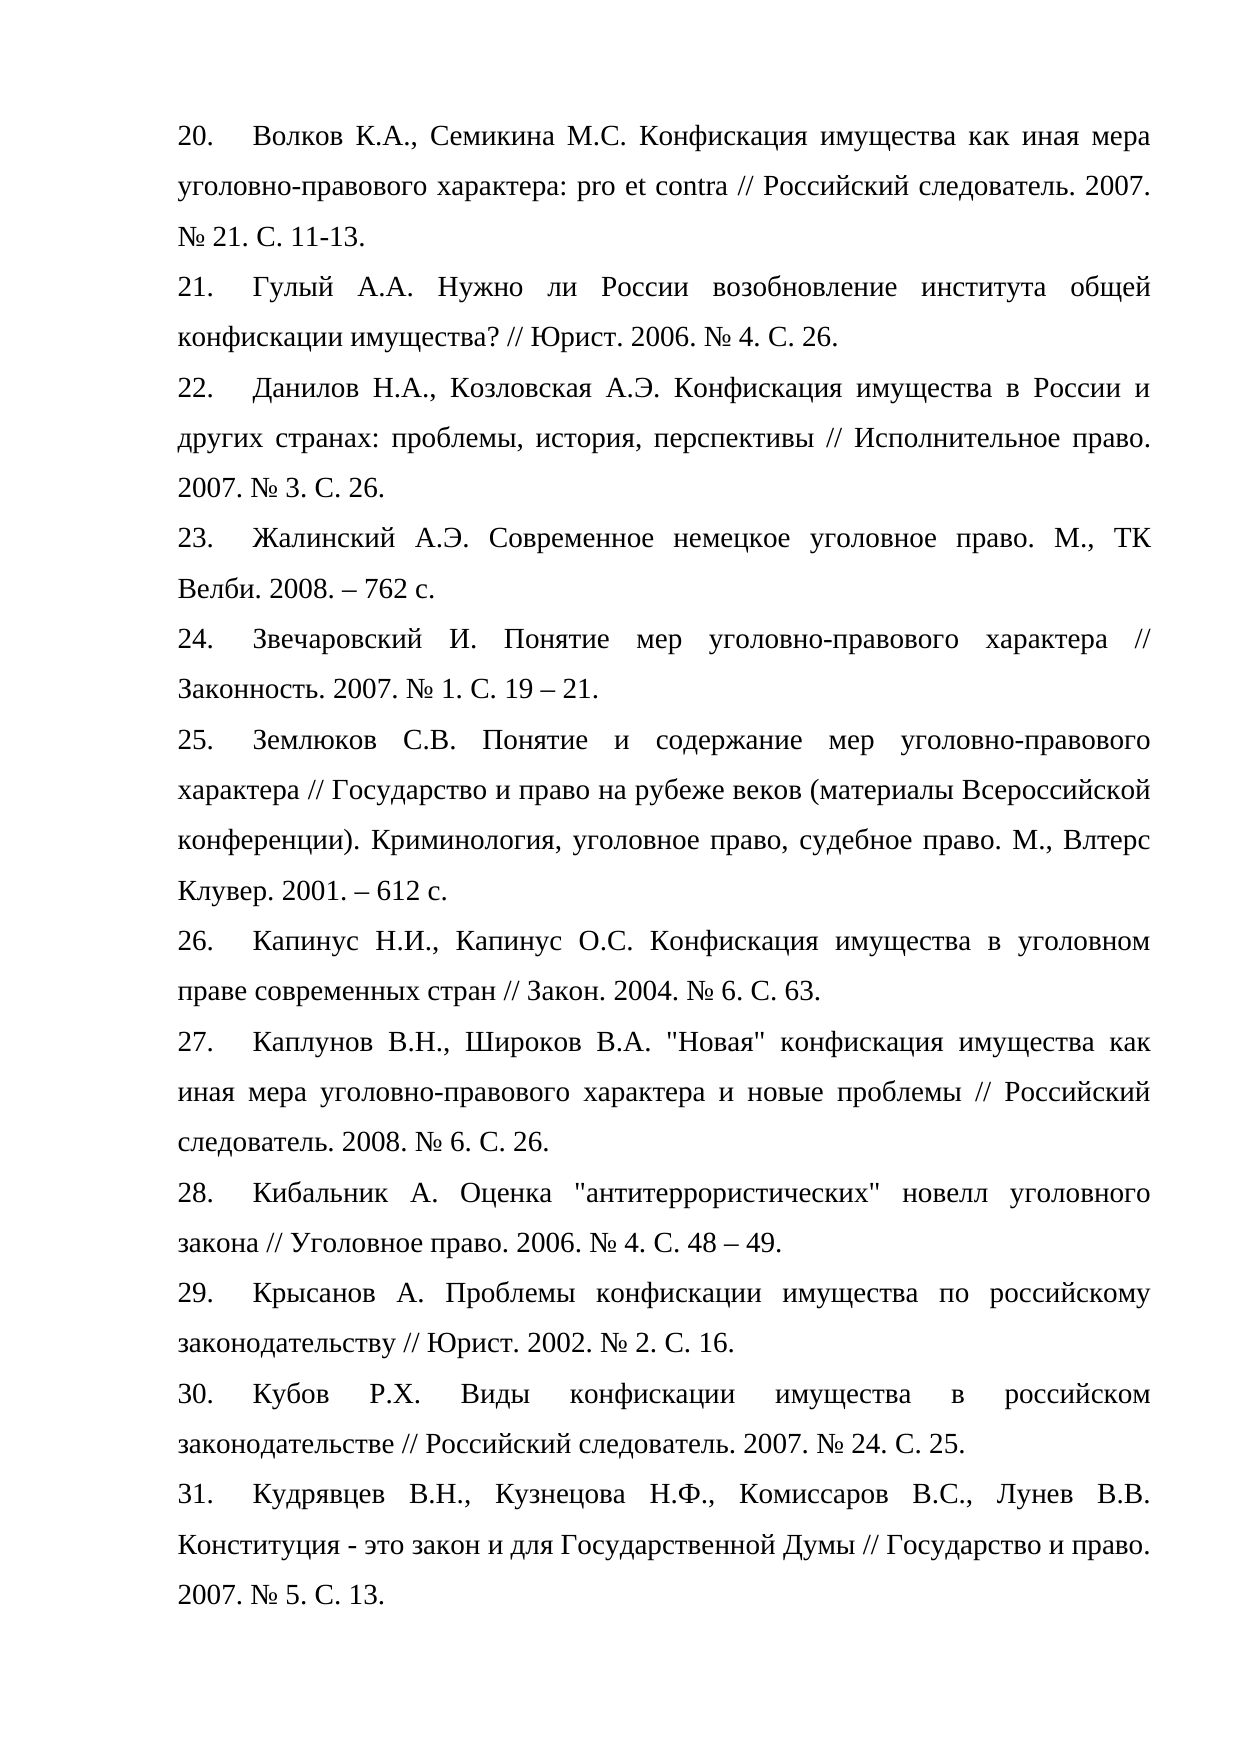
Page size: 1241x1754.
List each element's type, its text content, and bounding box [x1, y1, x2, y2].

list Кибальник А. Оценка "антитеррористических" новелл уголовного закона // Уголовное право. 2006. № 4. С. 48 – 49. [177, 1175, 1152, 1258]
list Гулый А.А. Нужно ли России возобновление института общей конфискации имущества? // Юрист. 2006. № 4. С. 26. [177, 269, 1152, 353]
list Данилов Н.А., Козловская А.Э. Конфискация имущества в России и других странах: проблемы, история, перспективы // Исполнительное право. 2007. № 3. С. 26. [177, 370, 1152, 504]
list Кубов Р.Х. Виды конфискации имущества в российском законодательстве // Российский следователь. 2007. № 24. С. 25. [177, 1376, 1152, 1460]
list Звечаровский И. Понятие мер уголовно-правового характера // Законность. 2007. № 1. С. 19 – 21. [177, 621, 1152, 705]
list Волков К.А., Семикина М.С. Конфискация имущества как иная мера уголовно-правового характера: pro et contra // Российский следователь. 2007. № 21. С. 11-13. [177, 118, 1152, 252]
list Землюков С.В. Понятие и содержание мер уголовно-правового характера // Государство и право на рубеже веков (материалы Всероссийской конференции). Криминология, уголовное право, судебное право. М., Влтерс Клувер. 2001. – 612 с. [177, 722, 1152, 906]
list Крысанов А. Проблемы конфискации имущества по российскому законодательству // Юрист. 2002. № 2. С. 16. [177, 1275, 1152, 1359]
list Кудрявцев В.Н., Кузнецова Н.Ф., Комиссаров В.С., Лунев В.В. Конституция - это закон и для Государственной Думы // Государство и право. 2007. № 5. С. 13. [177, 1477, 1152, 1611]
list Каплунов В.Н., Широков В.А. "Новая" конфискация имущества как иная мера уголовно-правового характера и новые проблемы // Российский следователь. 2008. № 6. С. 26. [177, 1024, 1152, 1158]
list Капинус Н.И., Капинус О.С. Конфискация имущества в уголовном праве современных стран // Закон. 2004. № 6. С. 63. [177, 923, 1152, 1007]
list Жалинский А.Э. Современное немецкое уголовное право. М., ТК Велби. 2008. – 762 с. [177, 521, 1152, 604]
